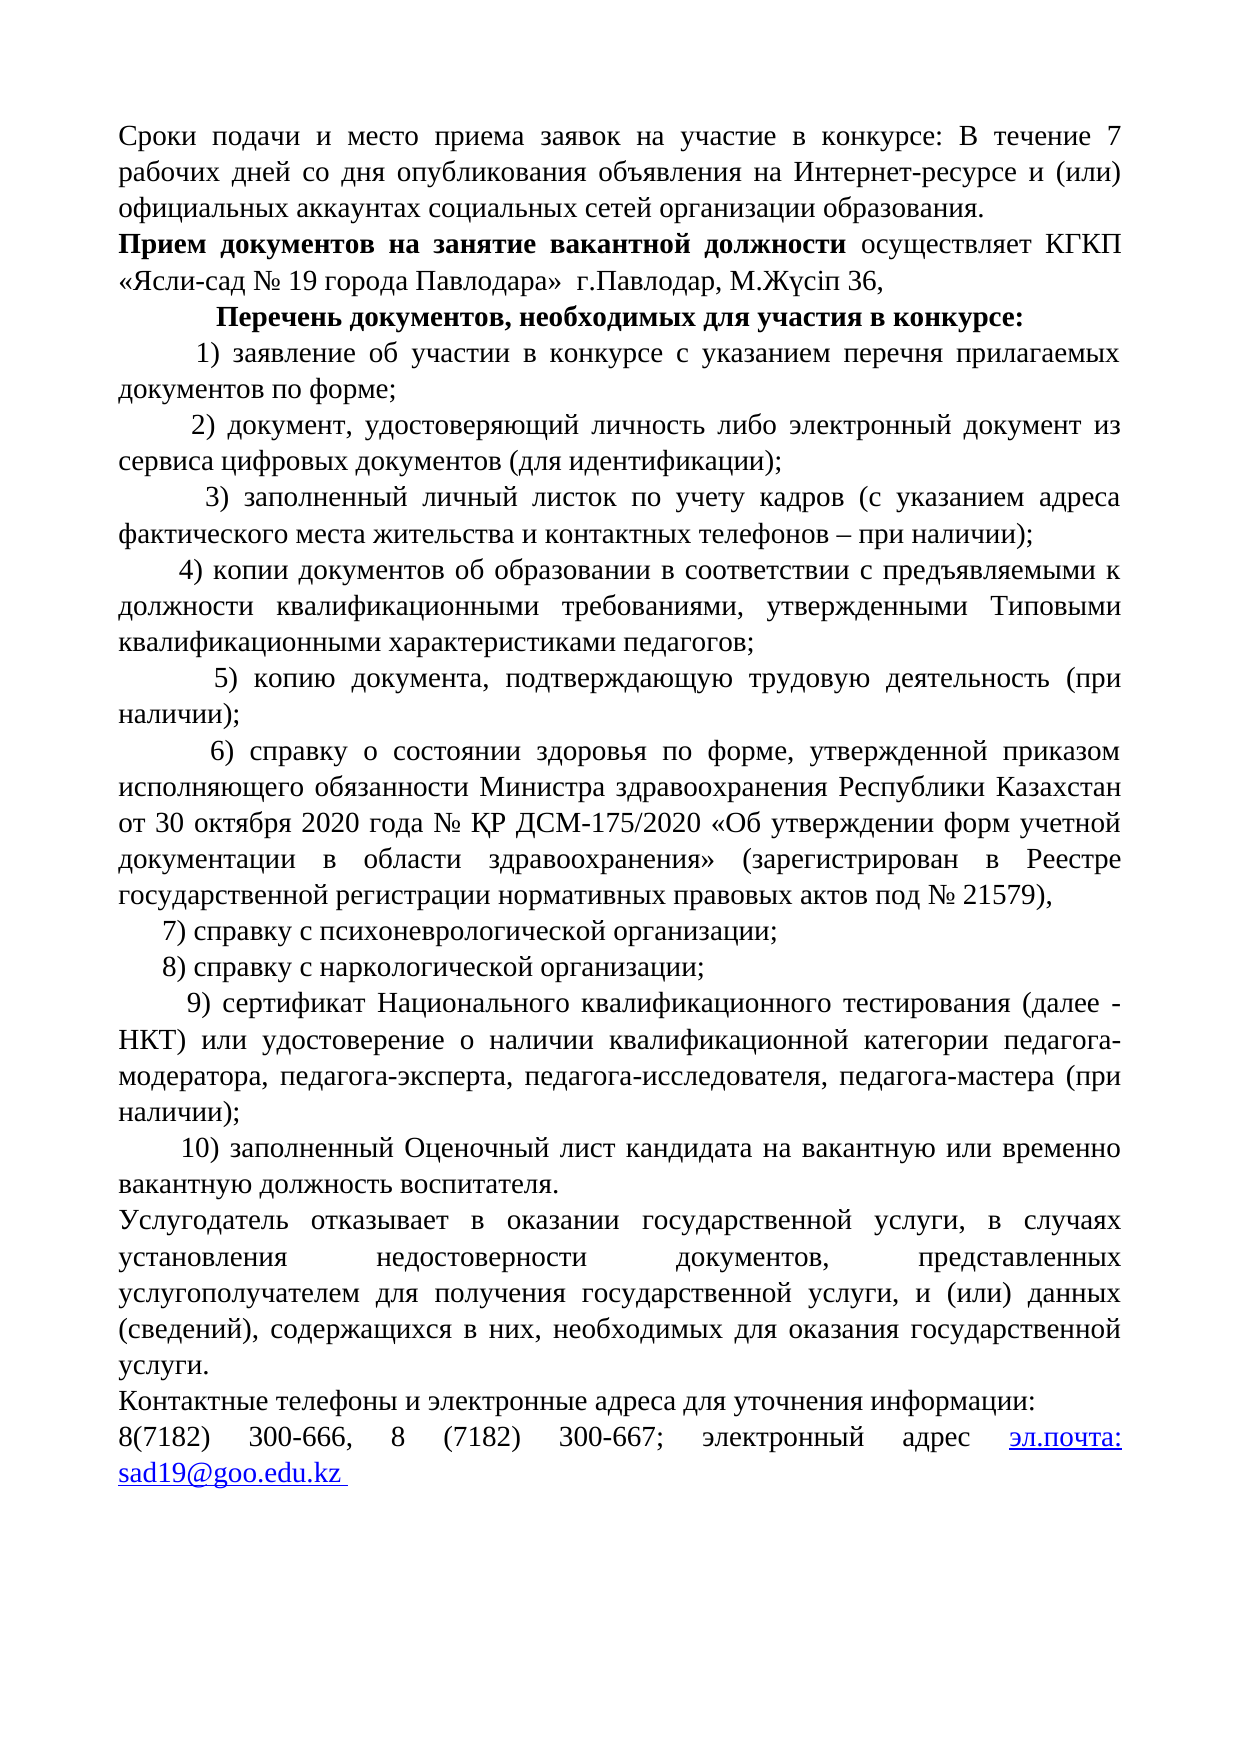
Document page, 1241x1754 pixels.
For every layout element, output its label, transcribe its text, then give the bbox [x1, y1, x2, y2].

text 7) справку с психоневрологической организации; [118, 913, 1122, 947]
text 3) заполненный личный листок по учету кадров (с указанием адреса фактического места жительства и контактных телефонов – при наличии); [118, 479, 1122, 549]
text 6) справку о состоянии здоровья по форме, утвержденной приказом исполняющего обязанности Министра здравоохранения Республики Казахстан от 30 октября 2020 года № ҚР ДСМ-175/2020 «Об утверждении форм учетной документации в области здравоохранения» (зарегистрирован в Реестре государственной регистрации нормативных правовых актов под № 21579), [118, 733, 1122, 911]
text 9) сертификат Национального квалификационного тестирования (далее - НКТ) или удостоверение о наличии квалификационной категории педагога-модератора, педагога-эксперта, педагога-исследователя, педагога-мастера (при наличии); [118, 986, 1122, 1128]
text 8) справку с наркологической организации; [118, 949, 1122, 983]
text 10) заполненный Оценочный лист кандидата на вакантную или временно вакантную должность воспитателя. [118, 1130, 1122, 1200]
text Прием документов на занятие вакантной должности осуществляет КГКП «Ясли-сад № 19 города Павлодара» г.Павлодар, М.Жүсіп 36, [118, 227, 1122, 296]
text Перечень документов, необходимых для участия в конкурсе: [118, 299, 1122, 332]
text 5) копию документа, подтверждающую трудовую деятельность (при наличии); [118, 660, 1122, 730]
text 1) заявление об участии в конкурсе с указанием перечня прилагаемых документов по форме; [118, 335, 1122, 405]
text Сроки подачи и место приема заявок на участие в конкурсе: В течение 7 рабочих дней со дня опубликования объявления на Интернет-ресурсе и (или) официальных аккаунтах социальных сетей организации образования. [118, 118, 1122, 224]
text 8(7182) 300-666, 8 (7182) 300-667; электронный адрес эл.почта: sad19@goo.edu.kz [118, 1419, 1122, 1489]
text Услугодатель отказывает в оказании государственной услуги, в случаях установления недостоверности документов, представленных услугополучателем для получения государственной услуги, и (или) данных (сведений), содержащихся в них, необходимых для оказания государственной услуги. [118, 1202, 1122, 1381]
text Контактные телефоны и электронные адреса для уточнения информации: [118, 1383, 1122, 1417]
text 2) документ, удостоверяющий личность либо электронный документ из сервиса цифровых документов (для идентификации); [118, 407, 1122, 477]
text 4) копии документов об образовании в соответствии с предъявляемыми к должности квалификационными требованиями, утвержденными Типовыми квалификационными характеристиками педагогов; [118, 552, 1122, 658]
